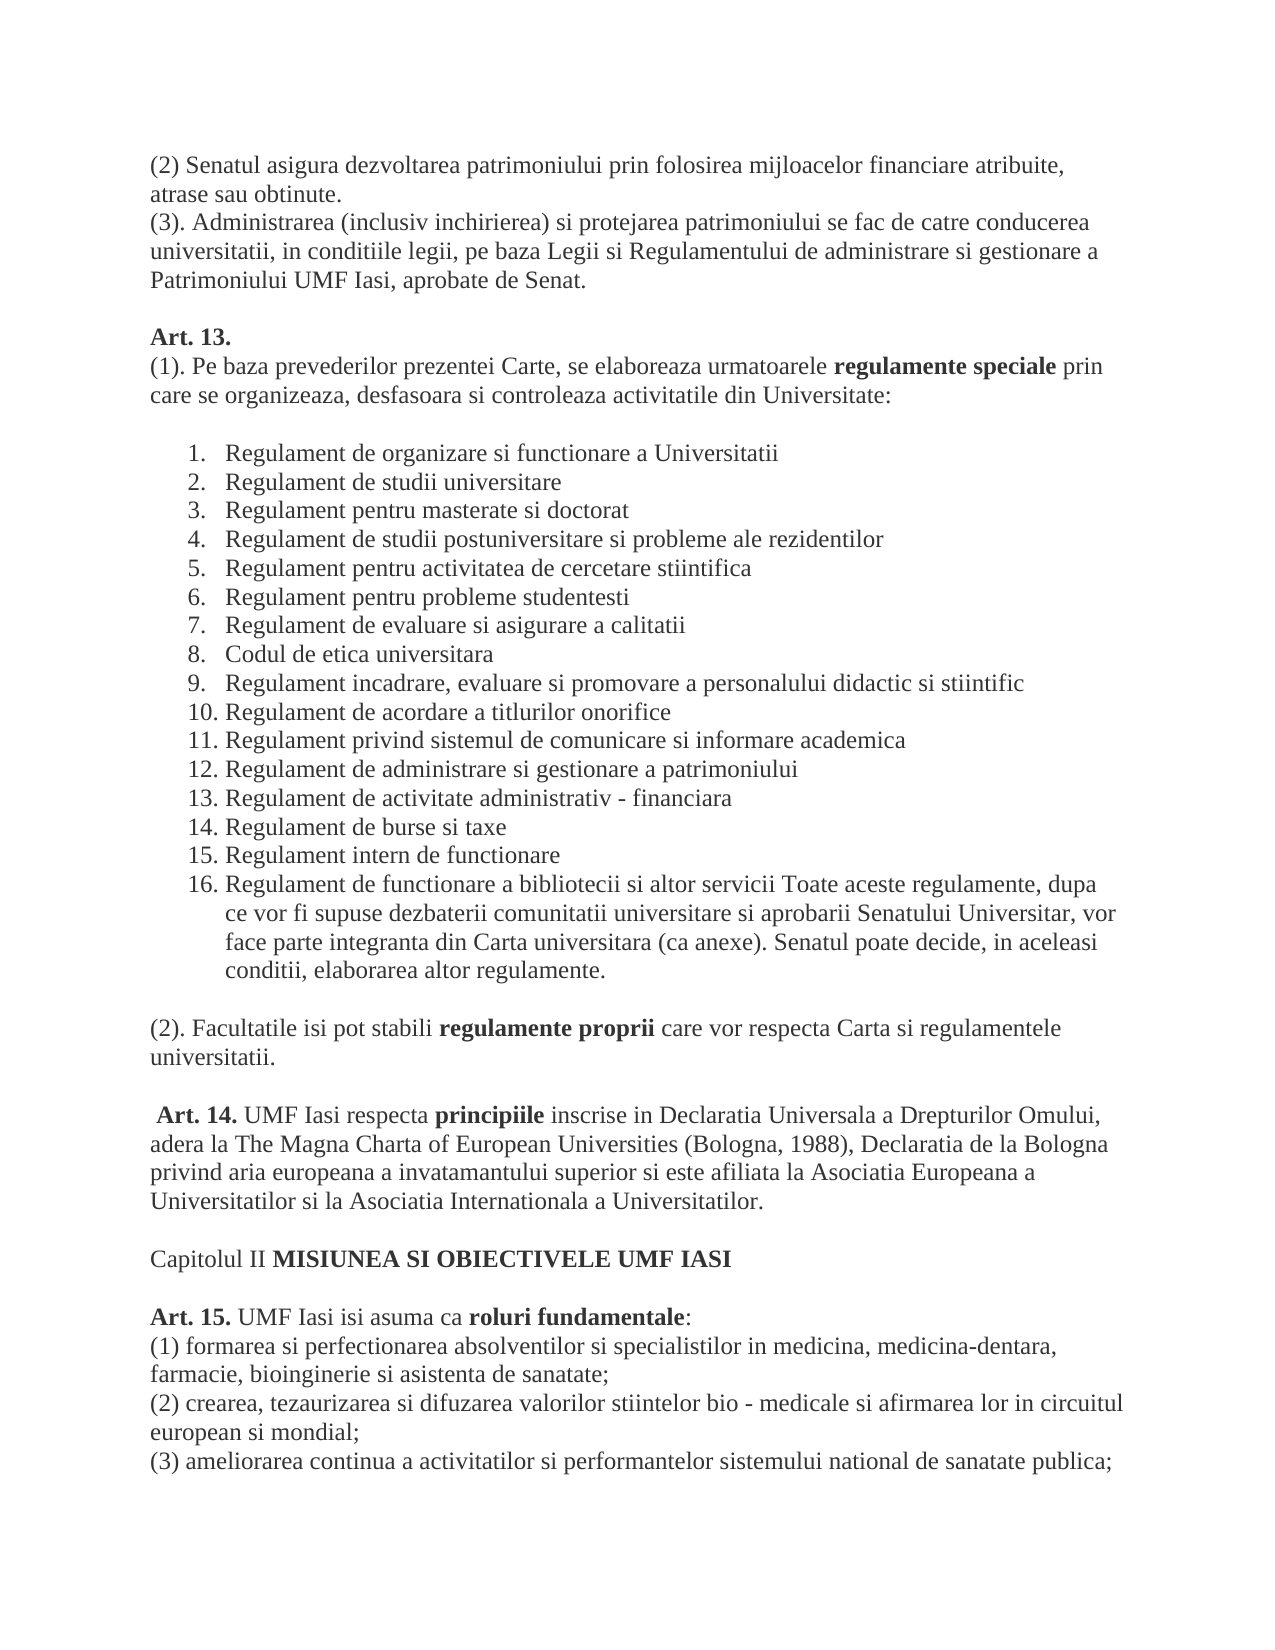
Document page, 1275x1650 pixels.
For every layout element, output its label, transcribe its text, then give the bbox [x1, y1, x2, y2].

list Regulament de activitate administrativ - financiara [187, 783, 1125, 812]
list Regulament de acordare a titlurilor onorifice [187, 697, 1125, 725]
list Regulament de burse si taxe [187, 812, 1125, 840]
list Regulament pentru masterate si doctorat [187, 495, 1125, 524]
text Art. 14. UMF Iasi respecta principiile inscrise in Declaratia Universala a Drepturilor Omului, adera la The Magna Charta of European Universities (Bologna, 1988), Declaratia de la Bologna privind aria europeana a invatamantului superior si este afiliata la Asociatia Europeana a Universitatilor si la Asociatia Internationala a Universitatilor. [150, 1100, 1125, 1215]
list Regulament intern de functionare [187, 840, 1125, 869]
list Regulament pentru probleme studentesti [187, 582, 1125, 610]
list Regulament de organizare si functionare a Universitatii [187, 438, 1125, 467]
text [150, 1302, 1125, 1474]
list Regulament incadrare, evaluare si promovare a personalului didactic si stiintific [187, 668, 1125, 697]
text (2). Facultatile isi pot stabili regulamente proprii care vor respecta Carta si regulamentele universitatii. [150, 1013, 1125, 1071]
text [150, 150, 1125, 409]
list Regulament de studii universitare [187, 467, 1125, 495]
list Codul de etica universitara [187, 639, 1125, 668]
list Regulament de studii postuniversitare si probleme ale rezidentilor [187, 524, 1125, 553]
list Regulament de administrare si gestionare a patrimoniului [187, 754, 1125, 783]
list Regulament de functionare a bibliotecii si altor servicii Toate aceste regulamente, dupa ce vor fi supuse dezbaterii comunitatii universitare si aprobarii Senatului Universitar, vor face parte integranta din Carta universitara (ca anexe). Senatul poate decide, in aceleasi conditii, elaborarea altor regulamente. [187, 869, 1125, 984]
list Regulament privind sistemul de comunicare si informare academica [187, 725, 1125, 754]
list Regulament de evaluare si asigurare a calitatii [187, 610, 1125, 639]
text Capitolul II MISIUNEA SI OBIECTIVELE UMF IASI [150, 1244, 1125, 1273]
list Regulament pentru activitatea de cercetare stiintifica [187, 553, 1125, 582]
